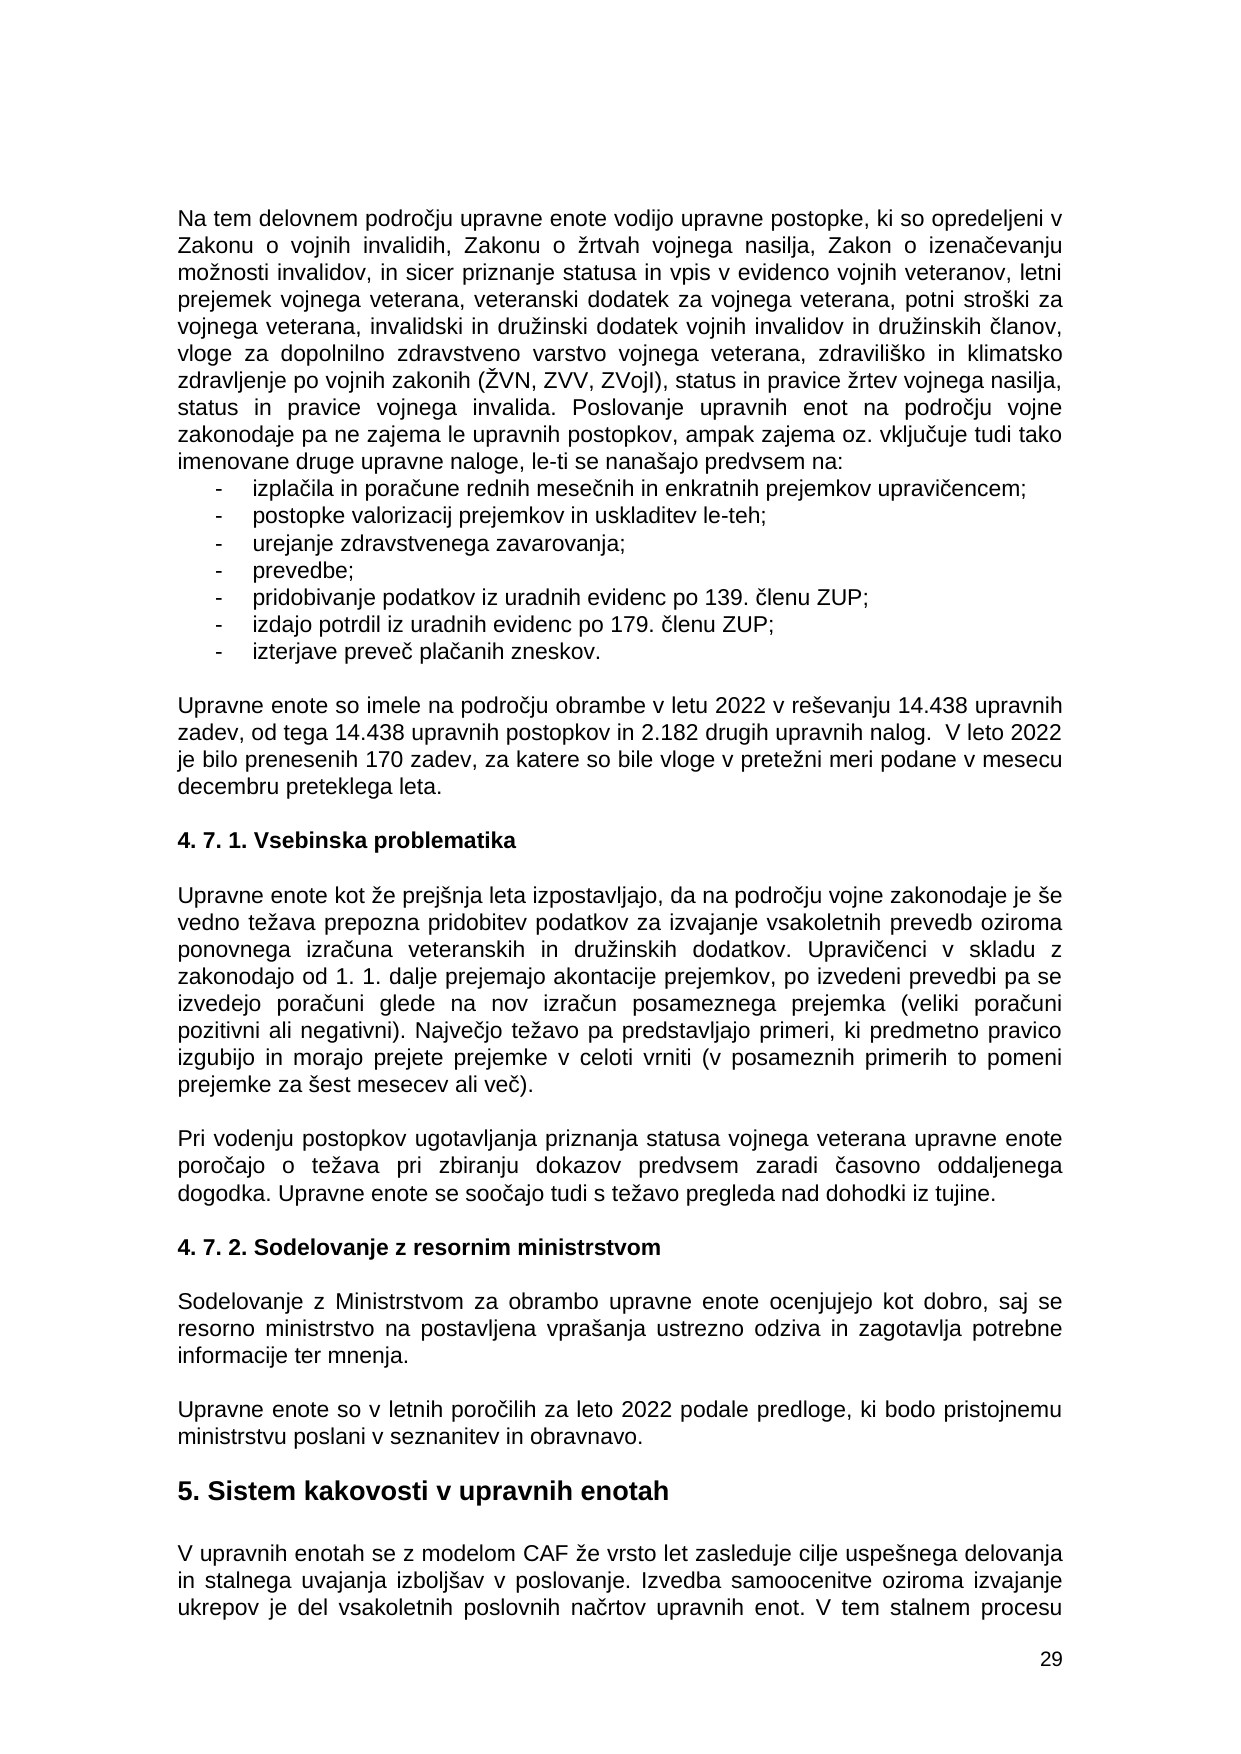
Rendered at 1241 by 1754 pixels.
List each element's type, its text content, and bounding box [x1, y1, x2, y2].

list izdajo potrdil iz uradnih evidenc po 179. členu ZUP; [215, 611, 1063, 638]
list urejanje zdravstvenega zavarovanja; [215, 529, 1063, 556]
list 4. 7. 1. Vsebinska problematika [177, 827, 1063, 854]
list 4. 7. 2. Sodelovanje z resornim ministrstvom [177, 1233, 1063, 1261]
subtitle 5. Sistem kakovosti v upravnih enotah [177, 1475, 1063, 1506]
text Upravne enote kot že prejšnja leta izpostavljajo, da na področju vojne zakonodaje je še vedno težava prepozna pridobitev podatkov za izvajanje vsakoletnih prevedb oziroma ponovnega izračuna veteranskih in družinskih dodatkov. Upravičenci v skladu z zakonodajo od 1. 1. dalje prejemajo akontacije prejemkov, po izvedeni prevedbi pa se izvedejo poračuni glede na nov izračun posameznega prejemka (veliki poračuni pozitivni ali negativni). Največjo težavo pa predstavljajo primeri, ki predmetno pravico izgubijo in morajo prejete prejemke v celoti vrniti (v posameznih primerih to pomeni prejemke za šest mesecev ali več). [177, 881, 1063, 1098]
list pridobivanje podatkov iz uradnih evidenc po 139. členu ZUP; [215, 583, 1063, 611]
list izterjave preveč plačanih zneskov. [215, 638, 1063, 665]
list izplačila in poračune rednih mesečnih in enkratnih prejemkov upravičencem; [215, 475, 1063, 502]
text Na tem delovnem področju upravne enote vodijo upravne postopke, ki so opredeljeni v Zakonu o vojnih invalidih, Zakonu o žrtvah vojnega nasilja, Zakon o izenačevanju možnosti invalidov, in sicer priznanje statusa in vpis v evidenco vojnih veteranov, letni prejemek vojnega veterana, veteranski dodatek za vojnega veterana, potni stroški za vojnega veterana, invalidski in družinski dodatek vojnih invalidov in družinskih članov, vloge za dopolnilno zdravstveno varstvo vojnega veterana, zdraviliško in klimatsko zdravljenje po vojnih zakonih (ŽVN, ZVV, ZVojI), status in pravice žrtev vojnega nasilja, status in pravice vojnega invalida. Poslovanje upravnih enot na področju vojne zakonodaje pa ne zajema le upravnih postopkov, ampak zajema oz. vključuje tudi tako imenovane druge upravne naloge, le-ti se nanašajo predvsem na: [177, 204, 1063, 475]
text Pri vodenju postopkov ugotavljanja priznanja statusa vojnega veterana upravne enote poročajo o težava pri zbiranju dokazov predvsem zaradi časovno oddaljenega dogodka. Upravne enote se soočajo tudi s težavo pregleda nad dohodki iz tujine. [177, 1125, 1063, 1206]
text Upravne enote so imele na področju obrambe v letu 2022 v reševanju 14.438 upravnih zadev, od tega 14.438 upravnih postopkov in 2.182 drugih upravnih nalog. V leto 2022 je bilo prenesenih 170 zadev, za katere so bile vloge v pretežni meri podane v mesecu decembru preteklega leta. [177, 692, 1063, 800]
text Sodelovanje z Ministrstvom za obrambo upravne enote ocenjujejo kot dobro, saj se resorno ministrstvo na postavljena vprašanja ustrezno odziva in zagotavlja potrebne informacije ter mnenja. [177, 1288, 1063, 1369]
list postopke valorizacij prejemkov in uskladitev le-teh; [215, 502, 1063, 529]
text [177, 1540, 1063, 1621]
list prevedbe; [215, 556, 1063, 583]
text Upravne enote so v letnih poročilih za leto 2022 podale predloge, ki bodo pristojnemu ministrstvu poslani v seznanitev in obravnavo. [177, 1396, 1063, 1450]
